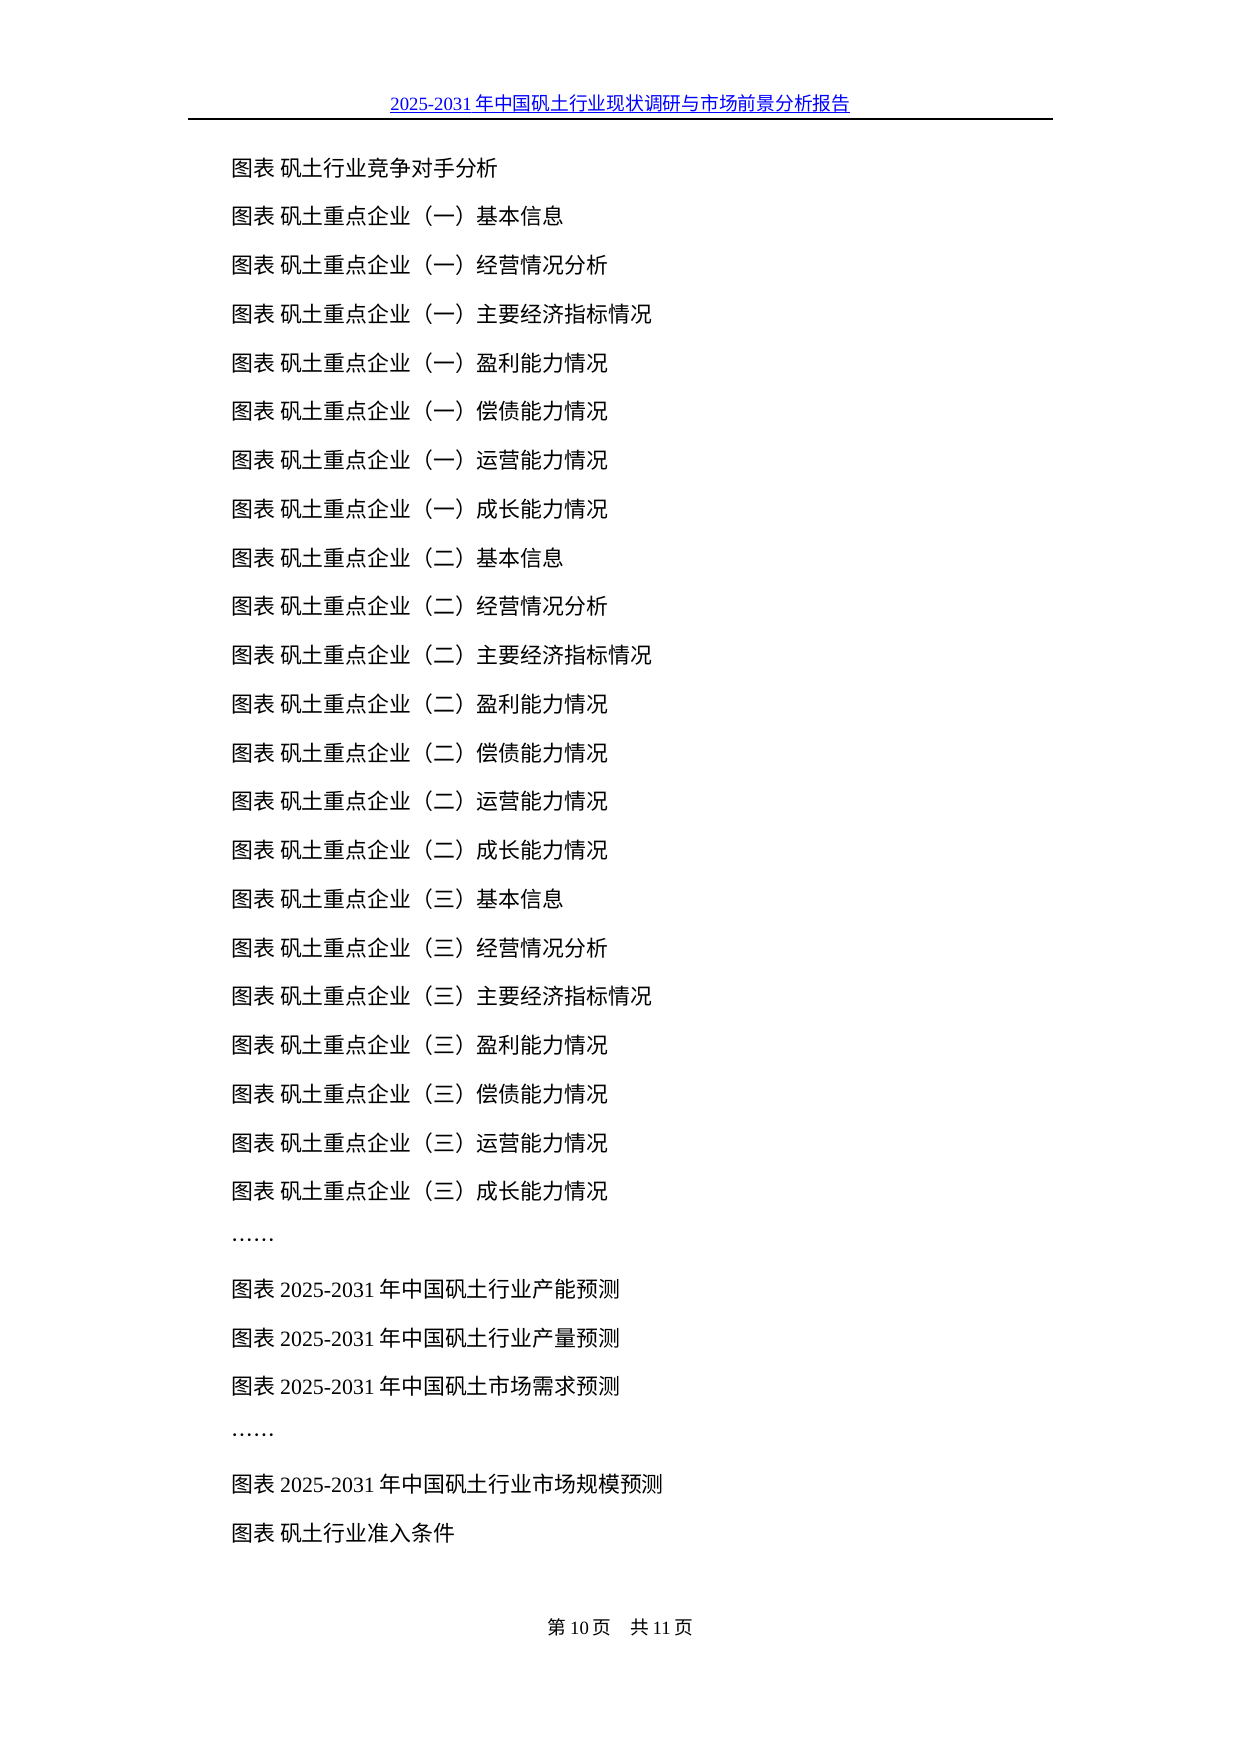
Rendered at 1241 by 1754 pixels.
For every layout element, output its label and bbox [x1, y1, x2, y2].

text [187, 150, 1053, 1548]
